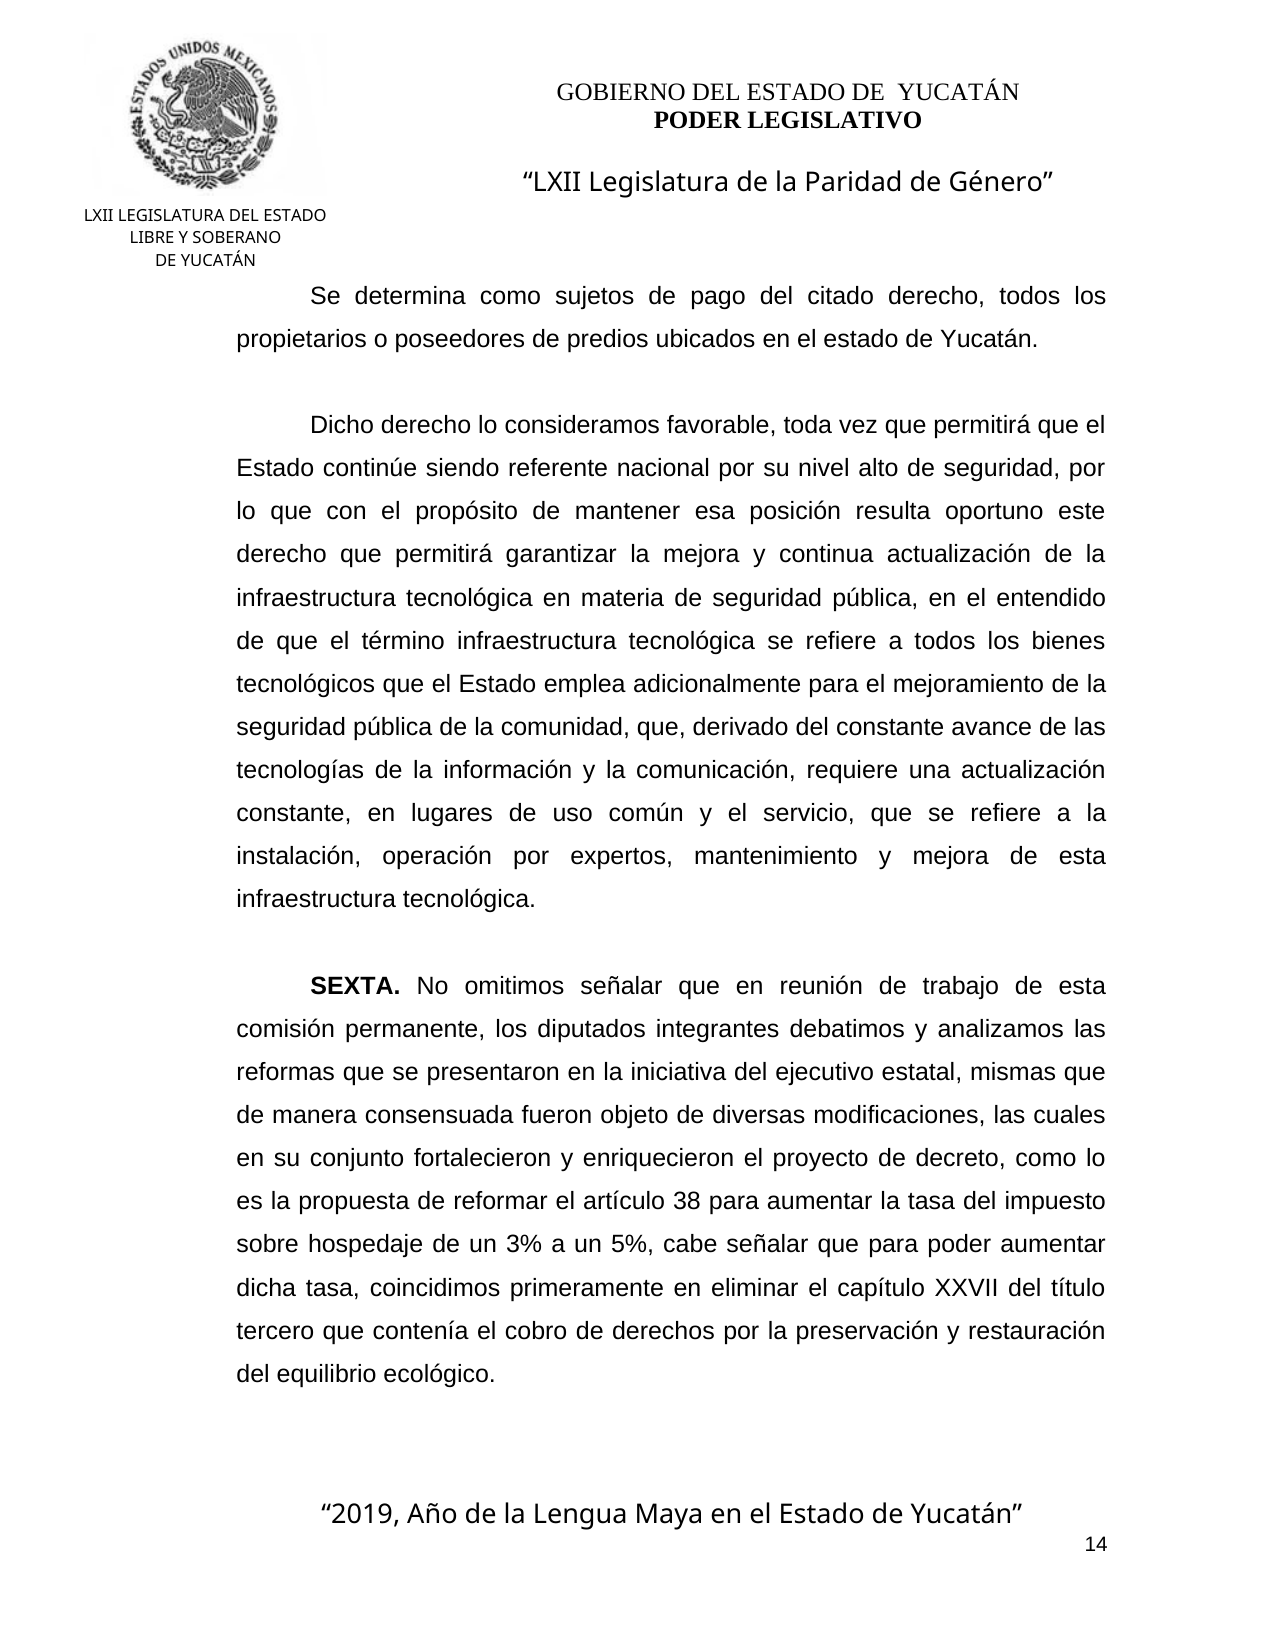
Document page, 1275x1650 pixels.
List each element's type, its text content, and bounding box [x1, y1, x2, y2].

text Dicho derecho lo consideramos favorable, toda vez que permitirá que el Estado continúe siendo referente nacional por su nivel alto de seguridad, por lo que con el propósito de mantener esa posición resulta oportuno este derecho que permitirá garantizar la mejora y continua actualización de la infraestructura tecnológica en materia de seguridad pública, en el entendido de que el término infraestructura tecnológica se refiere a todos los bienes tecnológicos que el Estado emplea adicionalmente para el mejoramiento de la seguridad pública de la comunidad, que, derivado del constante avance de las tecnologías de la información y la comunicación, requiere una actualización constante, en lugares de uso común y el servicio, que se refiere a la instalación, operación por expertos, mantenimiento y mejora de esta infraestructura tecnológica. [236, 410, 1107, 913]
text SEXTA. No omitimos señalar que en reunión de trabajo de esta comisión permanente, los diputados integrantes debatimos y analizamos las reformas que se presentaron en la iniciativa del ejecutivo estatal, mismas que de manera consensuada fueron objeto de diversas modificaciones, las cuales en su conjunto fortalecieron y enriquecieron el proyecto de decreto, como lo es la propuesta de reformar el artículo 38 para aumentar la tasa del impuesto sobre hospedaje de un 3% a un 5%, cabe señalar que para poder aumentar dicha tasa, coincidimos primeramente en eliminar el capítulo XXVII del título tercero que contenía el cobro de derechos por la preservación y restauración del equilibrio ecológico. [236, 971, 1107, 1387]
picture [83, 33, 328, 196]
text Se determina como sujetos de pago del citado derecho, todos los propietarios o poseedores de predios ubicados en el estado de Yucatán. [236, 281, 1107, 352]
